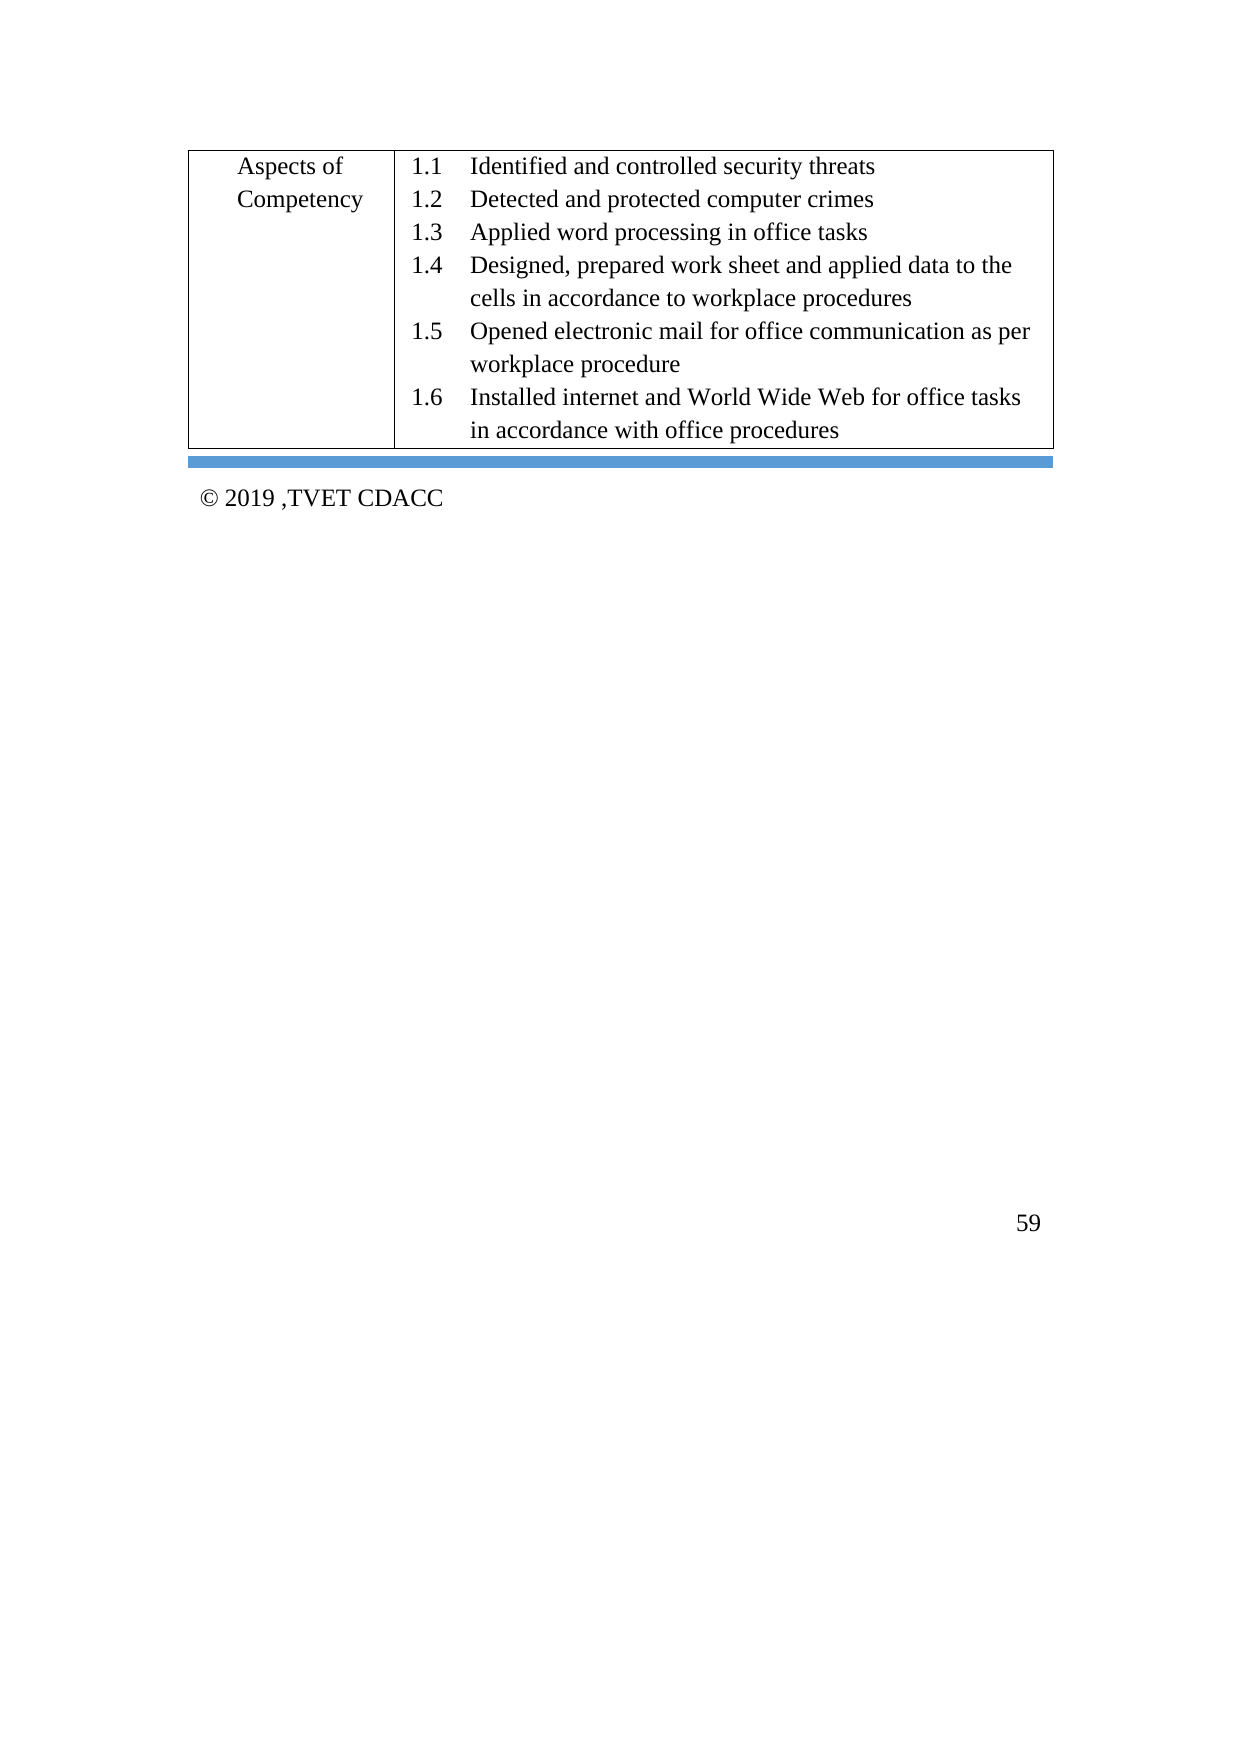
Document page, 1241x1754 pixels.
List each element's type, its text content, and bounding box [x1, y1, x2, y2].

table_header Critical Aspects of Competency [189, 151, 394, 448]
table_header Assessment requires evidence that the candidate: Identified and controlled security threats Detected and protected computer crimes Applied word processing in office tasks Designed, prepared work sheet and applied data to the cells in accordance to workplace procedures Opened electronic mail for office communication as per workplace procedure Installed internet and World Wide Web for office tasks in accordance with office procedures Integrated emerging issues in computer ICT applications Applied laws governing protection of ICT [395, 151, 1053, 448]
